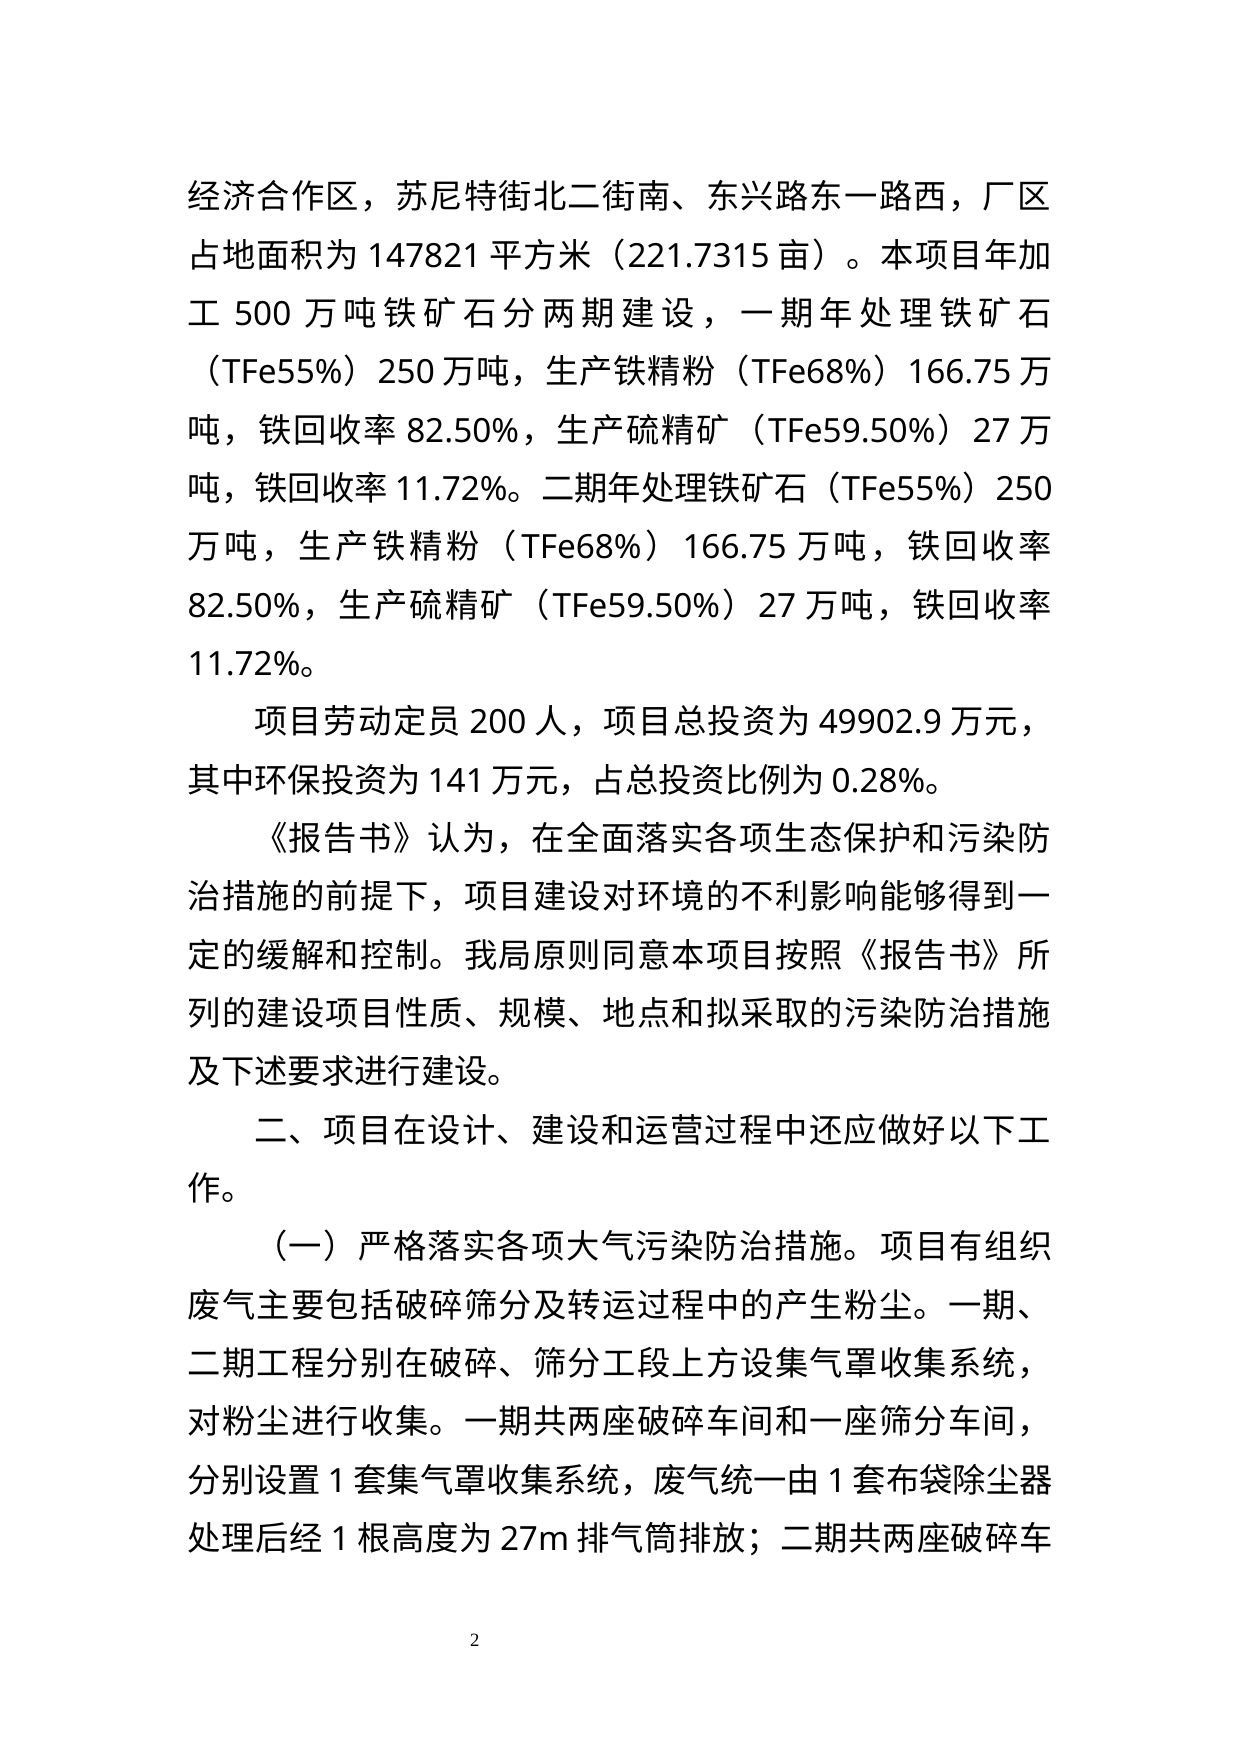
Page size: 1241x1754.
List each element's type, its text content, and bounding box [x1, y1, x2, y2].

text 二、项目在设计、建设和运营过程中还应做好以下工作。 [187, 1095, 1053, 1212]
text 《报告书》认为，在全面落实各项生态保护和污染防治措施的前提下，项目建设对环境的不利影响能够得到一定的缓解和控制。我局原则同意本项目按照《报告书》所列的建设项目性质、规模、地点和拟采取的污染防治措施及下述要求进行建设。 [187, 804, 1053, 1095]
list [187, 162, 1053, 687]
list 项目劳动定员200人，项目总投资为49902.9万元，其中环保投资为141万元，占总投资比例为0.28%。 [187, 687, 1053, 804]
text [187, 1212, 1053, 1562]
